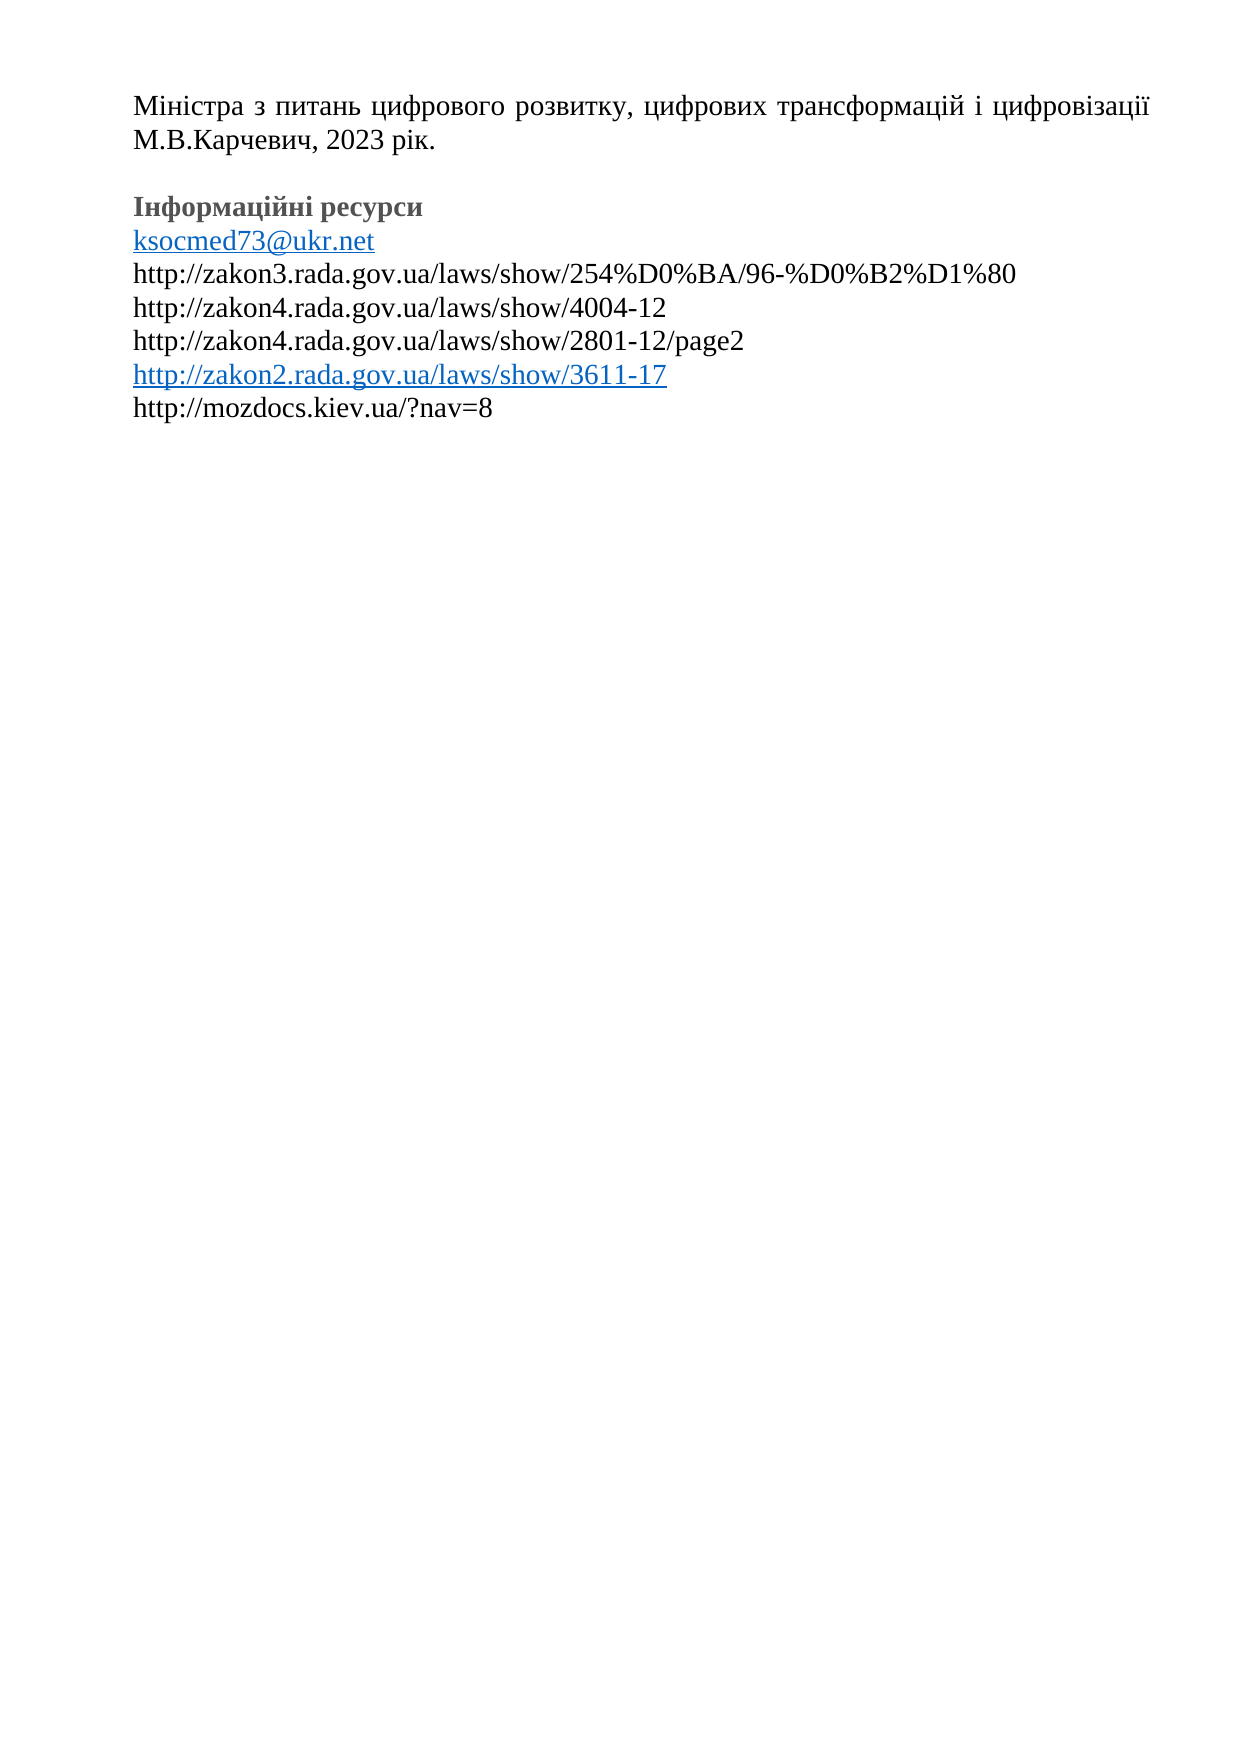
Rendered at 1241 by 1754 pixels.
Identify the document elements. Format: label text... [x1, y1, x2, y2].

text http://zakon3.rada.gov.ua/laws/show/254%D0%BA/96-%D0%B2%D1%80 http://zakon4.rada.gov.ua/laws/show/4004-12 http://zakon4.rada.gov.ua/laws/show/2801-12/page2 http://zakon2.rada.gov.ua/laws/show/3611-17 [133, 256, 1151, 390]
text Інформаційні ресурси [133, 189, 1151, 223]
text ksocmed73@ukr.net [133, 223, 1151, 256]
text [133, 88, 1151, 156]
text http://mozdocs.kiev.ua/?nav=8 [133, 390, 1151, 424]
